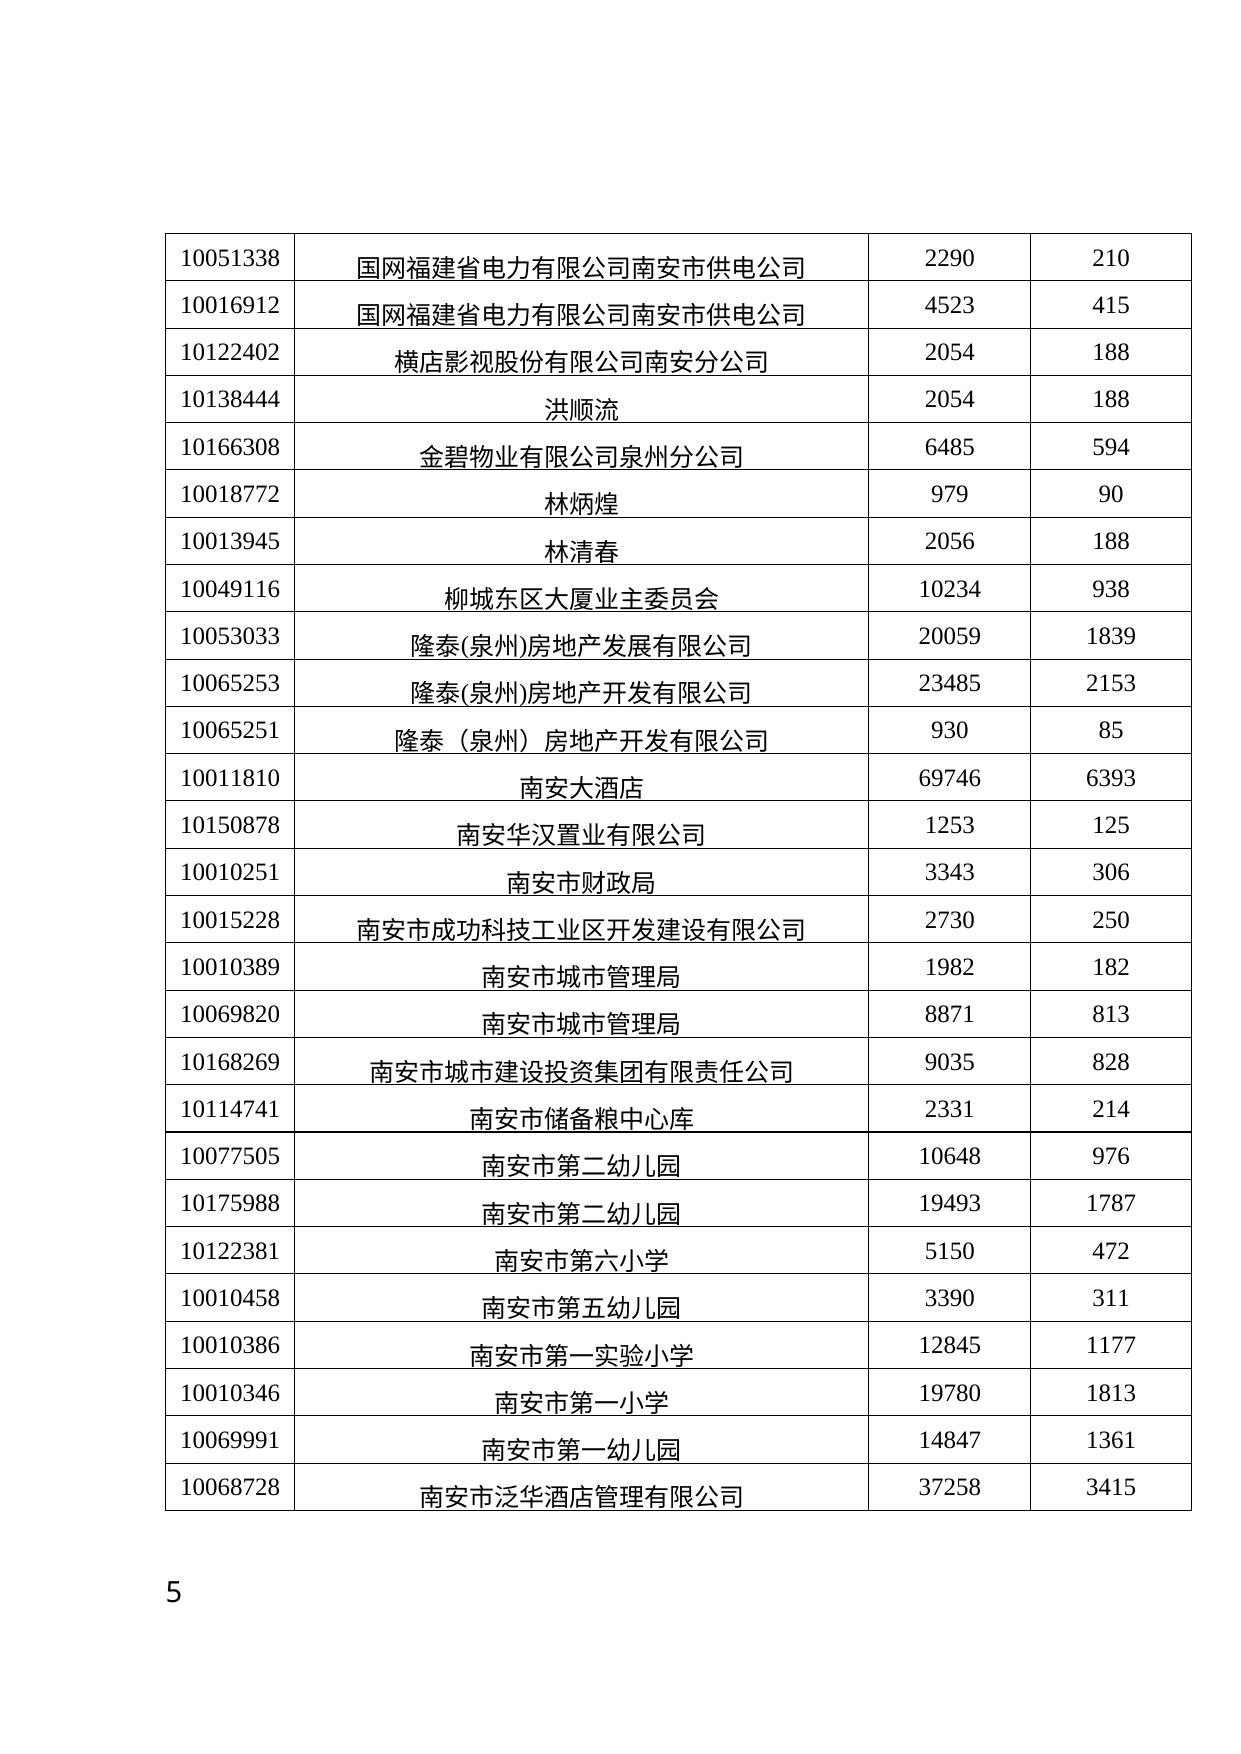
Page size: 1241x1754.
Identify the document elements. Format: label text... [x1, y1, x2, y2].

table_cell 19780 [869, 1369, 1030, 1415]
table_cell 柳城东区大厦业主委员会 [295, 565, 868, 611]
table_cell 南安市第五幼儿园 [295, 1274, 868, 1321]
table_cell 90 [1031, 470, 1191, 517]
table_cell 南安市成功科技工业区开发建设有限公司 [295, 896, 868, 942]
table_cell 国网福建省电力有限公司南安市供电公司 [295, 281, 868, 327]
table_cell 12845 [869, 1322, 1030, 1368]
table_cell 10150878 [166, 801, 294, 848]
table_cell 10077505 [166, 1133, 294, 1179]
table_cell 10168269 [166, 1038, 294, 1084]
table_cell 南安市第一实验小学 [295, 1322, 868, 1368]
table_cell 1839 [1031, 612, 1191, 658]
table_cell 南安市第二幼儿园 [295, 1180, 868, 1226]
table_cell 938 [1031, 565, 1191, 611]
table_cell 37258 [869, 1464, 1030, 1510]
table_cell 隆泰(泉州)房地产发展有限公司 [295, 612, 868, 658]
table_cell 国网福建省电力有限公司南安市供电公司 [295, 234, 868, 280]
table_cell 10648 [869, 1133, 1030, 1179]
table_cell 10065253 [166, 660, 294, 706]
table_cell 南安大酒店 [295, 754, 868, 800]
table_cell 976 [1031, 1133, 1191, 1179]
table_cell 10015228 [166, 896, 294, 942]
table_cell 10234 [869, 565, 1030, 611]
table_cell 182 [1031, 943, 1191, 989]
table_cell 188 [1031, 329, 1191, 375]
table_cell 3343 [869, 849, 1030, 895]
table_cell 隆泰(泉州)房地产开发有限公司 [295, 660, 868, 706]
table_cell 10053033 [166, 612, 294, 658]
table_cell 横店影视股份有限公司南安分公司 [295, 329, 868, 375]
table_cell 250 [1031, 896, 1191, 942]
table_cell 隆泰（泉州）房地产开发有限公司 [295, 707, 868, 753]
table_cell 10065251 [166, 707, 294, 753]
table_cell 311 [1031, 1274, 1191, 1321]
table_cell 南安市城市管理局 [295, 991, 868, 1037]
table_cell 10175988 [166, 1180, 294, 1226]
table_cell 472 [1031, 1227, 1191, 1273]
table_cell 10010458 [166, 1274, 294, 1321]
table_cell 2290 [869, 234, 1030, 280]
table_cell 10010346 [166, 1369, 294, 1415]
table_cell 2054 [869, 376, 1030, 422]
table_cell 8871 [869, 991, 1030, 1037]
table_cell 1982 [869, 943, 1030, 989]
table_cell 69746 [869, 754, 1030, 800]
table_cell 125 [1031, 801, 1191, 848]
table_cell 3415 [1031, 1464, 1191, 1510]
table_cell 10013945 [166, 518, 294, 564]
table_cell 5150 [869, 1227, 1030, 1273]
table_cell 10122381 [166, 1227, 294, 1273]
table_cell 1177 [1031, 1322, 1191, 1368]
table_cell 14847 [869, 1416, 1030, 1462]
table_cell 1253 [869, 801, 1030, 848]
table_cell 南安市财政局 [295, 849, 868, 895]
table_cell 2331 [869, 1085, 1030, 1131]
table_cell 10166308 [166, 423, 294, 469]
table_cell 南安华汉置业有限公司 [295, 801, 868, 848]
table_cell 10051338 [166, 234, 294, 280]
table_cell 洪顺流 [295, 376, 868, 422]
table_cell 306 [1031, 849, 1191, 895]
table_cell 188 [1031, 376, 1191, 422]
table_cell 6485 [869, 423, 1030, 469]
table_cell 10069820 [166, 991, 294, 1037]
table_cell 2153 [1031, 660, 1191, 706]
table_cell 85 [1031, 707, 1191, 753]
table_cell 10068728 [166, 1464, 294, 1510]
table_cell 10010389 [166, 943, 294, 989]
table_cell 10122402 [166, 329, 294, 375]
table_cell 南安市泛华酒店管理有限公司 [295, 1464, 868, 1510]
table_cell 594 [1031, 423, 1191, 469]
table_cell 19493 [869, 1180, 1030, 1226]
table_cell 10018772 [166, 470, 294, 517]
table_cell 南安市第六小学 [295, 1227, 868, 1273]
table_cell 6393 [1031, 754, 1191, 800]
table_cell 10016912 [166, 281, 294, 327]
table_cell 10069991 [166, 1416, 294, 1462]
table_cell 813 [1031, 991, 1191, 1037]
table_cell 23485 [869, 660, 1030, 706]
table_cell 979 [869, 470, 1030, 517]
table_cell 南安市第二幼儿园 [295, 1133, 868, 1179]
table_cell 4523 [869, 281, 1030, 327]
table_cell 10010386 [166, 1322, 294, 1368]
table_cell 南安市城市管理局 [295, 943, 868, 989]
table_cell 2054 [869, 329, 1030, 375]
table_cell 金碧物业有限公司泉州分公司 [295, 423, 868, 469]
table_cell 2730 [869, 896, 1030, 942]
table_cell 林炳煌 [295, 470, 868, 517]
table_cell 南安市第一小学 [295, 1369, 868, 1415]
table_cell 南安市第一幼儿园 [295, 1416, 868, 1462]
table_cell 1787 [1031, 1180, 1191, 1226]
table_cell 林清春 [295, 518, 868, 564]
table_cell 10138444 [166, 376, 294, 422]
table_cell 210 [1031, 234, 1191, 280]
table_cell 415 [1031, 281, 1191, 327]
table_cell 1361 [1031, 1416, 1191, 1462]
table_cell 1813 [1031, 1369, 1191, 1415]
table_cell 20059 [869, 612, 1030, 658]
table_cell 10049116 [166, 565, 294, 611]
table_cell 3390 [869, 1274, 1030, 1321]
table_cell 南安市城市建设投资集团有限责任公司 [295, 1038, 868, 1084]
table_cell 930 [869, 707, 1030, 753]
table_cell 828 [1031, 1038, 1191, 1084]
table_cell 10010251 [166, 849, 294, 895]
table_cell 214 [1031, 1085, 1191, 1131]
table_cell 南安市储备粮中心库 [295, 1085, 868, 1131]
table_cell 9035 [869, 1038, 1030, 1084]
table_cell 2056 [869, 518, 1030, 564]
table_cell 10114741 [166, 1085, 294, 1131]
table_cell 10011810 [166, 754, 294, 800]
table_cell 188 [1031, 518, 1191, 564]
